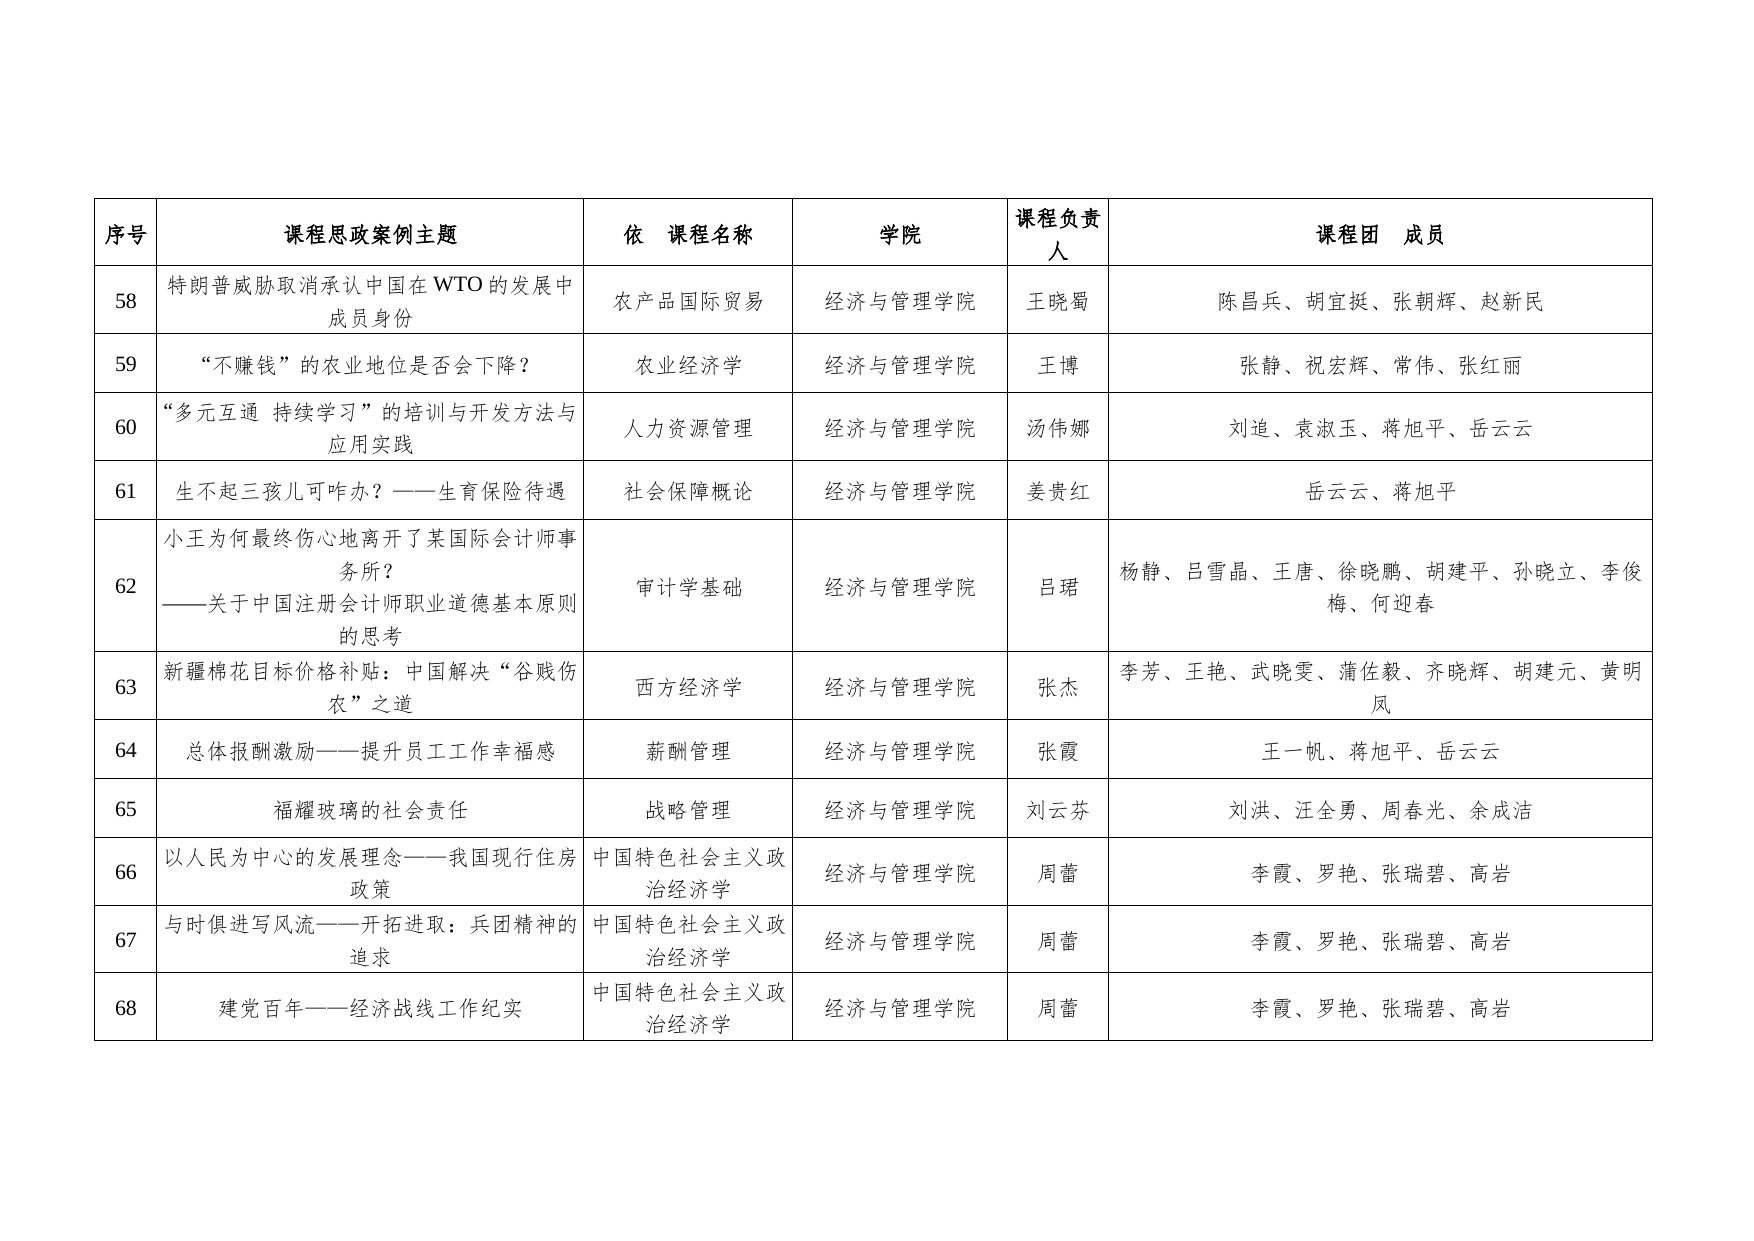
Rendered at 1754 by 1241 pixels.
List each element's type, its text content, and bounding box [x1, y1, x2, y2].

table_cell 农产品国际贸易 [584, 266, 792, 333]
table_cell 李芳、王艳、武晓雯、蒲佐毅、齐晓辉、胡建元、黄明凤 [1109, 652, 1652, 719]
table_cell 张静、祝宏辉、常伟、张红丽 [1109, 334, 1652, 392]
table_cell 农业经济学 [584, 334, 792, 392]
table_cell 刘追、袁淑玉、蒋旭平、岳云云 [1109, 393, 1652, 459]
table_cell 中国特色社会主义政治经济学 [584, 973, 792, 1040]
table_cell 李霞、罗艳、张瑞碧、高岩 [1109, 838, 1652, 904]
table_cell 中国特色社会主义政治经济学 [584, 838, 792, 904]
table_cell 王晓蜀 [1008, 266, 1108, 333]
table_cell 战略管理 [584, 779, 792, 837]
table_header 学院 [793, 199, 1007, 265]
table_cell 李霞、罗艳、张瑞碧、高岩 [1109, 906, 1652, 972]
table_cell 张霞 [1008, 720, 1108, 778]
table_cell 62 [95, 520, 156, 651]
table_cell 李霞、罗艳、张瑞碧、高岩 [1109, 973, 1652, 1040]
table_cell 人力资源管理 [584, 393, 792, 459]
table_cell 刘云芬 [1008, 779, 1108, 837]
table_cell 新疆棉花目标价格补贴：中国解决“谷贱伤农”之道 [157, 652, 583, 719]
table_cell 王一帆、蒋旭平、岳云云 [1109, 720, 1652, 778]
table_cell 王博 [1008, 334, 1108, 392]
table_cell 经济与管理学院 [793, 461, 1007, 518]
table_cell 姜贵红 [1008, 461, 1108, 518]
table_cell 59 [95, 334, 156, 392]
table_cell 经济与管理学院 [793, 720, 1007, 778]
table_cell 社会保障概论 [584, 461, 792, 518]
table_cell 64 [95, 720, 156, 778]
table_cell “多元互通 持续学习”的培训与开发方法与应用实践 [157, 393, 583, 459]
table_cell 68 [95, 973, 156, 1040]
table_cell 岳云云、蒋旭平 [1109, 461, 1652, 518]
table_cell 周蕾 [1008, 906, 1108, 972]
table_cell 周蕾 [1008, 973, 1108, 1040]
table_cell 汤伟娜 [1008, 393, 1108, 459]
table_cell 薪酬管理 [584, 720, 792, 778]
table_cell 陈昌兵、胡宜挺、张朝辉、赵新民 [1109, 266, 1652, 333]
table_cell 经济与管理学院 [793, 652, 1007, 719]
table_cell 66 [95, 838, 156, 904]
table_cell 周蕾 [1008, 838, 1108, 904]
table_cell 63 [95, 652, 156, 719]
table_header 依托课程名称 [584, 199, 792, 265]
table_cell 58 [95, 266, 156, 333]
table_cell 以人民为中心的发展理念——我国现行住房政策 [157, 838, 583, 904]
table_header 序号 [95, 199, 156, 265]
table_cell 61 [95, 461, 156, 518]
table_cell 经济与管理学院 [793, 838, 1007, 904]
table_cell 杨静、吕雪晶、王唐、徐晓鹏、胡建平、孙晓立、李俊梅、何迎春 [1109, 520, 1652, 651]
table_cell 特朗普威胁取消承认中国在WTO的发展中成员身份 [157, 266, 583, 333]
table_cell 西方经济学 [584, 652, 792, 719]
table_cell 刘洪、汪全勇、周春光、余成洁 [1109, 779, 1652, 837]
table_cell 总体报酬激励——提升员工工作幸福感 [157, 720, 583, 778]
table_cell 生不起三孩儿可咋办？——生育保险待遇 [157, 461, 583, 518]
table_cell 经济与管理学院 [793, 266, 1007, 333]
table_cell 审计学基础 [584, 520, 792, 651]
table_cell 小王为何最终伤心地离开了某国际会计师事务所？ ——关于中国注册会计师职业道德基本原则的思考 [157, 520, 583, 651]
table_cell 67 [95, 906, 156, 972]
table_cell 中国特色社会主义政治经济学 [584, 906, 792, 972]
table_header 课程负责人 [1008, 199, 1108, 265]
table_cell 张杰 [1008, 652, 1108, 719]
table_cell “不赚钱”的农业地位是否会下降？ [157, 334, 583, 392]
table_header 课程思政案例主题 [157, 199, 583, 265]
table_header 课程团队成员 [1109, 199, 1652, 265]
table_cell 65 [95, 779, 156, 837]
table_cell 吕珺 [1008, 520, 1108, 651]
table_cell 与时俱进写风流——开拓进取：兵团精神的追求 [157, 906, 583, 972]
table_cell 经济与管理学院 [793, 520, 1007, 651]
table_cell 60 [95, 393, 156, 459]
table_cell 福耀玻璃的社会责任 [157, 779, 583, 837]
table_cell 经济与管理学院 [793, 973, 1007, 1040]
table_cell 经济与管理学院 [793, 779, 1007, 837]
table_cell 经济与管理学院 [793, 334, 1007, 392]
table_cell 经济与管理学院 [793, 906, 1007, 972]
table_cell 经济与管理学院 [793, 393, 1007, 459]
table_cell 建党百年——经济战线工作纪实 [157, 973, 583, 1040]
